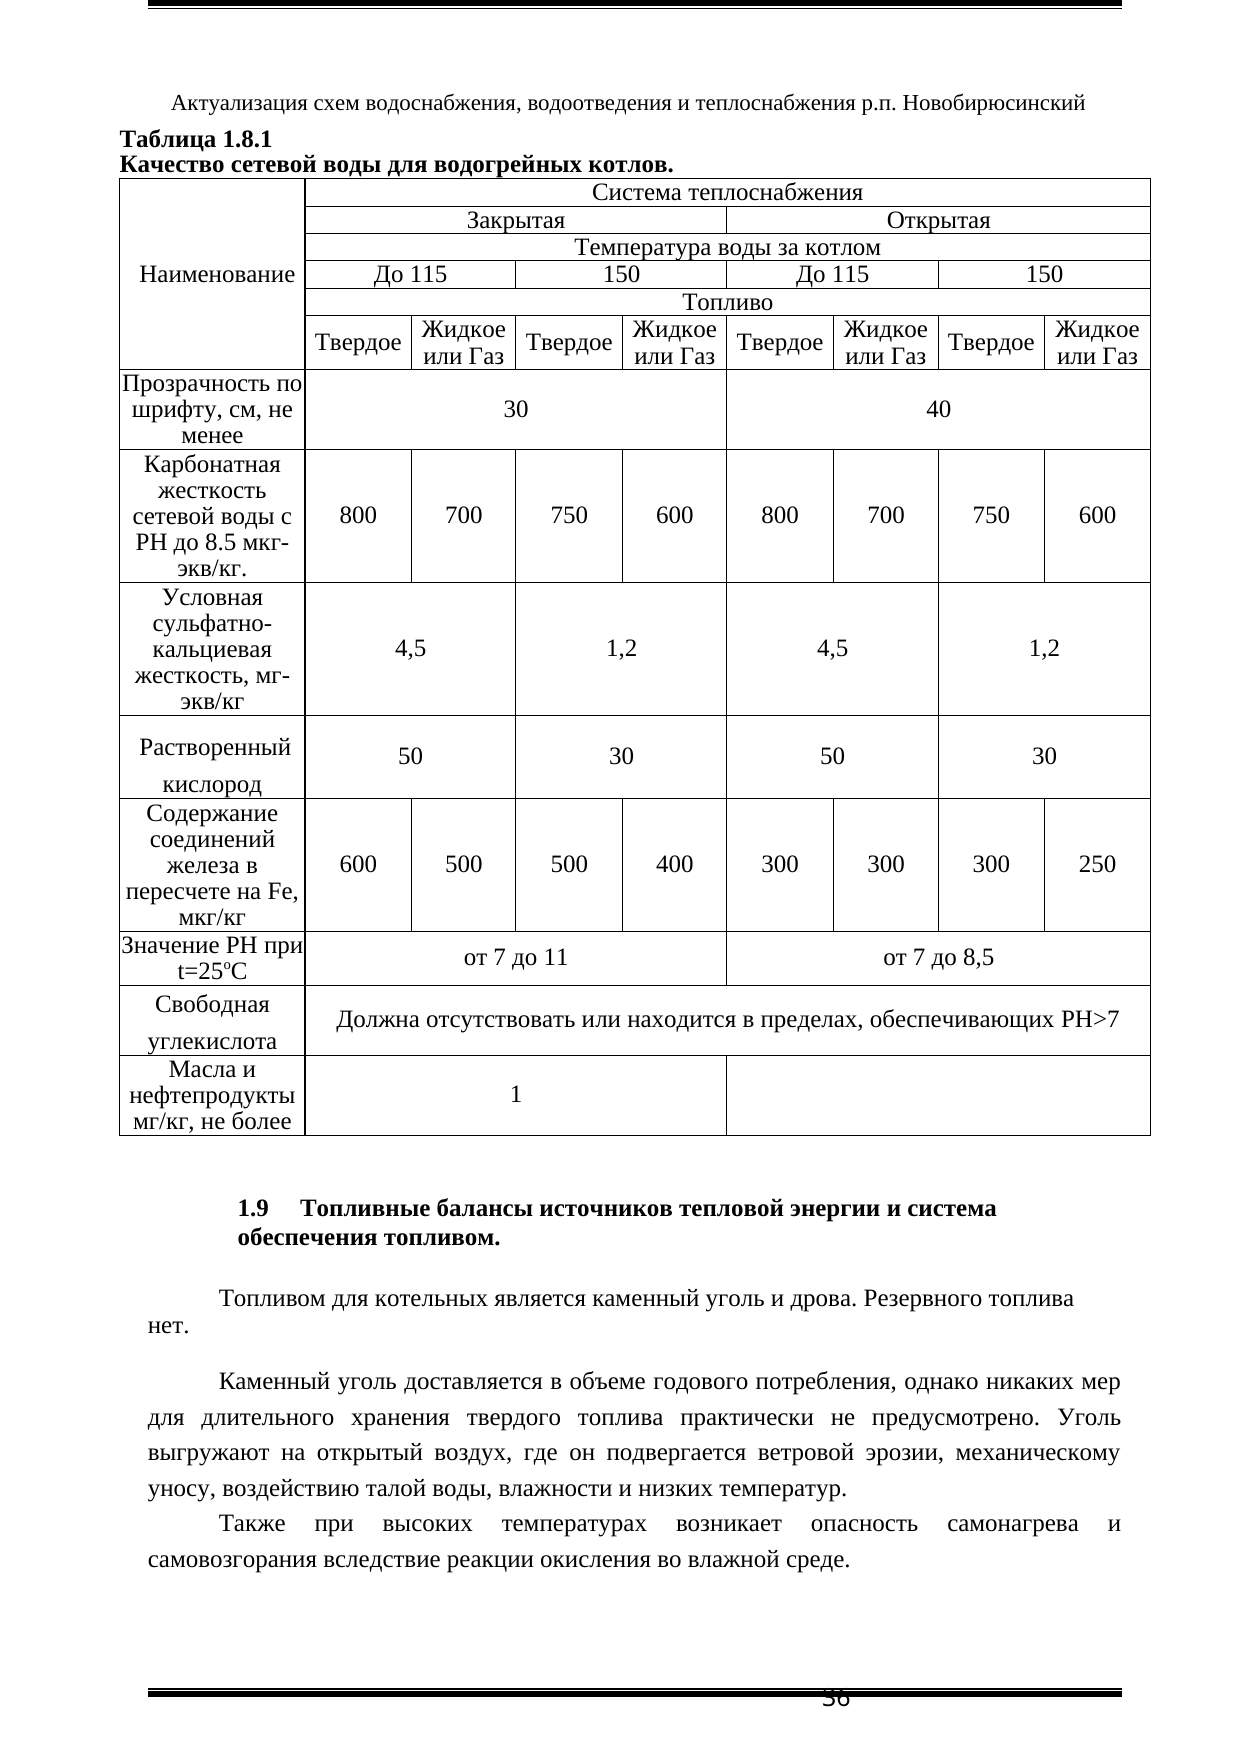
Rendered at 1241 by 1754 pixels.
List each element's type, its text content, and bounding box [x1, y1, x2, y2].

table_cell 50 [306, 716, 515, 798]
table_cell 30 [306, 370, 726, 449]
table_cell Карбонатная жесткость сетевой воды с PH до 8.5 мкг- экв/кг. [120, 450, 304, 582]
table_cell Свободная углекислота [120, 986, 304, 1054]
table_cell 1 [306, 1056, 726, 1135]
table_cell До 115 [306, 261, 515, 288]
table_cell Должна отсутствовать или находится в пределах, обеспечивающих PH>7 [306, 986, 1150, 1054]
table_cell Жидкое или Газ [412, 316, 515, 369]
table_cell Условная сульфатнокальциевая жесткость, мг- экв/кг [120, 583, 304, 714]
table_cell 30 [516, 716, 726, 798]
text нет. [148, 1311, 1122, 1338]
table_cell 300 [727, 799, 833, 931]
table_cell [727, 1056, 1150, 1135]
table_cell 500 [516, 799, 622, 931]
table_cell 50 [727, 716, 938, 798]
table_cell Значение PH при t=25oC [120, 932, 304, 985]
table_cell [120, 288, 304, 369]
text Каменный уголь доставляется в объеме годового потребления, однако никаких мер для длительного хранения твердого топлива практически не предусмотрено. Уголь выгружают на открытый воздух, где он подвергается ветровой эрозии, механическому уносу, воздействию талой воды, влажности и низких температур. [148, 1361, 1122, 1503]
table_header [120, 179, 304, 260]
table_cell 750 [939, 450, 1044, 582]
table_cell 600 [623, 450, 726, 582]
table_cell Твердое [516, 316, 622, 369]
table_cell Температура воды за котлом [306, 234, 1150, 260]
text Также при высоких температурах возникает опасность самонагрева и самовозгорания вследствие реакции окисления во влажной среде. [148, 1503, 1122, 1574]
table_cell 300 [834, 799, 938, 931]
table_header Система теплоснабжения [306, 179, 1150, 206]
table_cell Масла и нефтепродукты мг/кг, не более [120, 1056, 304, 1135]
table_cell Содержание соединений железа в пересчете на Fe, мкг/кг [120, 799, 304, 931]
table_cell 300 [939, 799, 1044, 931]
table_cell Жидкое или Газ [834, 316, 938, 369]
table_cell 700 [412, 450, 515, 582]
table_cell 30 [939, 716, 1150, 798]
table_cell 4,5 [727, 583, 938, 714]
table_cell Прозрачность по шрифту, см, не менее [120, 370, 304, 449]
text Таблица 1.8.1 [119, 128, 1150, 153]
table_cell Жидкое или Газ [623, 316, 726, 369]
table_cell 40 [727, 370, 1150, 449]
table_cell Твердое [727, 316, 833, 369]
table_cell 700 [834, 450, 938, 582]
table_cell 800 [727, 450, 833, 582]
table_cell Растворенный кислород [120, 716, 304, 798]
table_cell 800 [306, 450, 411, 582]
text 1.9 Топливные балансы источников тепловой энергии и система обеспечения топливом. [237, 1193, 1122, 1251]
table_cell 250 [1045, 799, 1150, 931]
table_cell До 115 [727, 261, 938, 288]
table_cell 400 [623, 799, 726, 931]
table_cell Твердое [939, 316, 1044, 369]
table_cell 600 [306, 799, 411, 931]
table_cell Закрытая [306, 207, 726, 233]
table_cell 750 [516, 450, 622, 582]
table_cell 1,2 [939, 583, 1150, 714]
text Качество сетевой воды для водогрейных котлов. [119, 153, 1150, 178]
table_cell Жидкое или Газ [1045, 316, 1150, 369]
table_cell от 7 до 11 [306, 932, 726, 985]
table_cell 600 [1045, 450, 1150, 582]
table_cell от 7 до 8,5 [727, 932, 1150, 985]
table_cell Твердое [306, 316, 411, 369]
table_cell 1,2 [516, 583, 726, 714]
table_cell 500 [412, 799, 515, 931]
table_cell Наименование [120, 260, 304, 288]
table_cell 150 [516, 261, 726, 288]
table_cell 150 [939, 261, 1150, 288]
table_cell Открытая [727, 207, 1150, 233]
table_cell Топливо [306, 289, 1150, 315]
table_cell 4,5 [306, 583, 515, 714]
text Топливом для котельных является каменный уголь и дрова. Резервного топлива [148, 1284, 1122, 1311]
